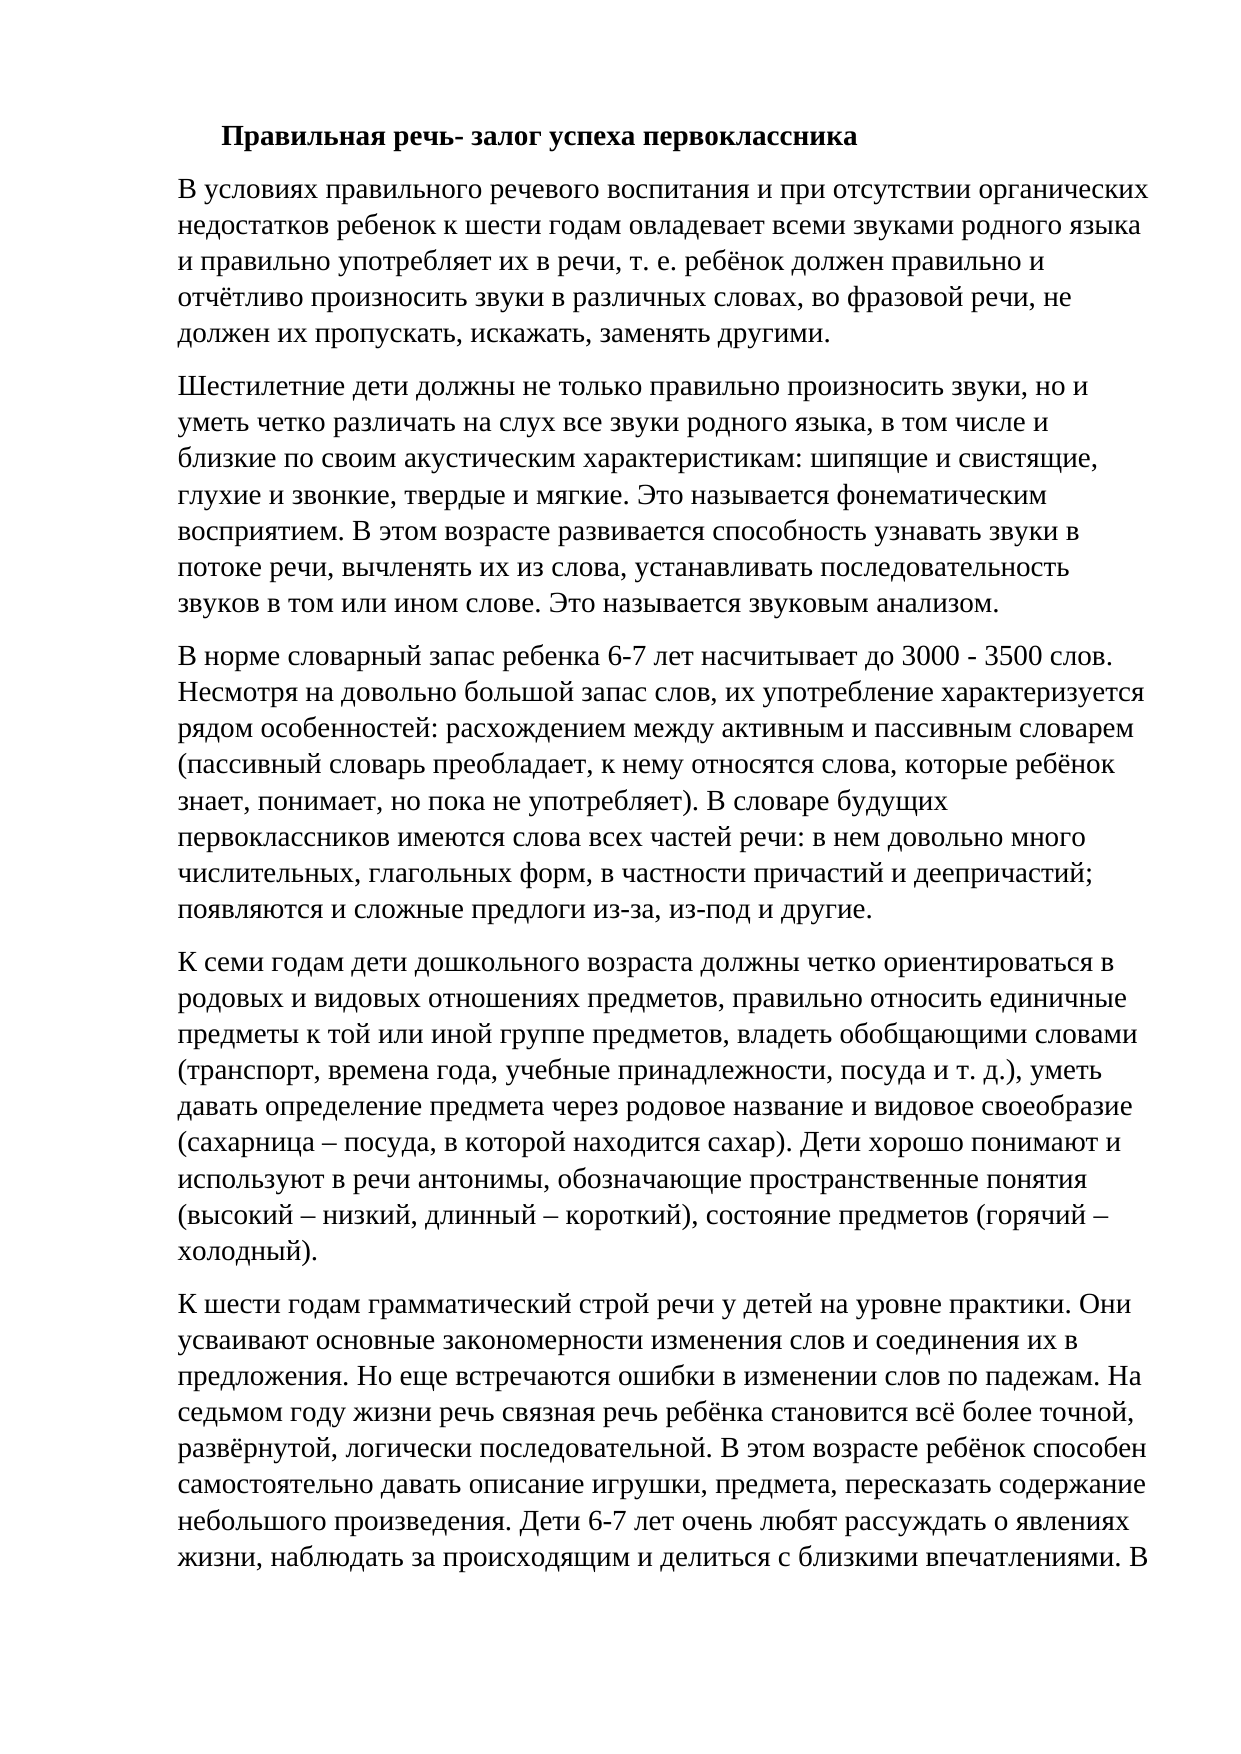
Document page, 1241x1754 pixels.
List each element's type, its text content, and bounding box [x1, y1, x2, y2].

text К семи годам дети дошкольного возраста должны четко ориентироваться в родовых и видовых отношениях предметов, правильно относить единичные предметы к той или иной группе предметов, владеть обобщающими словами (транспорт, времена года, учебные принадлежности, посуда и т. д.), уметь давать определение предмета через родовое название и видовое своеобразие (сахарница – посуда, в которой находится сахар). Дети хорошо понимают и используют в речи антонимы, обозначающие пространственные понятия (высокий – низкий, длинный – короткий), состояние предметов (горячий – холодный). [177, 944, 1152, 1267]
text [177, 1286, 1152, 1572]
text Правильная речь- залог успеха первоклассника [177, 118, 1152, 152]
text В условиях правильного речевого воспитания и при отсутствии органических недостатков ребенок к шести годам овладевает всеми звуками родного языка и правильно употребляет их в речи, т. е. ребёнок должен правильно и отчётливо произносить звуки в различных словах, во фразовой речи, не должен их пропускать, искажать, заменять другими. [177, 171, 1152, 349]
text Шестилетние дети должны не только правильно произносить звуки, но и уметь четко различать на слух все звуки родного языка, в том числе и близкие по своим акустическим характеристикам: шипящие и свистящие, глухие и звонкие, твердые и мягкие. Это называется фонематическим восприятием. В этом возрасте развивается способность узнавать звуки в потоке речи, вычленять их из слова, устанавливать последовательность звуков в том или ином слове. Это называется звуковым анализом. [177, 368, 1152, 619]
text В норме словарный запас ребенка 6-7 лет насчитывает до 3000 - 3500 слов. Несмотря на довольно большой запас слов, их употребление характеризуется рядом особенностей: расхождением между активным и пассивным словарем (пассивный словарь преобладает, к нему относятся слова, которые ребёнок знает, понимает, но пока не употребляет). В словаре будущих первоклассников имеются слова всех частей речи: в нем довольно много числительных, глагольных форм, в частности причастий и деепричастий; появляются и сложные предлоги из-за, из-под и другие. [177, 638, 1152, 924]
